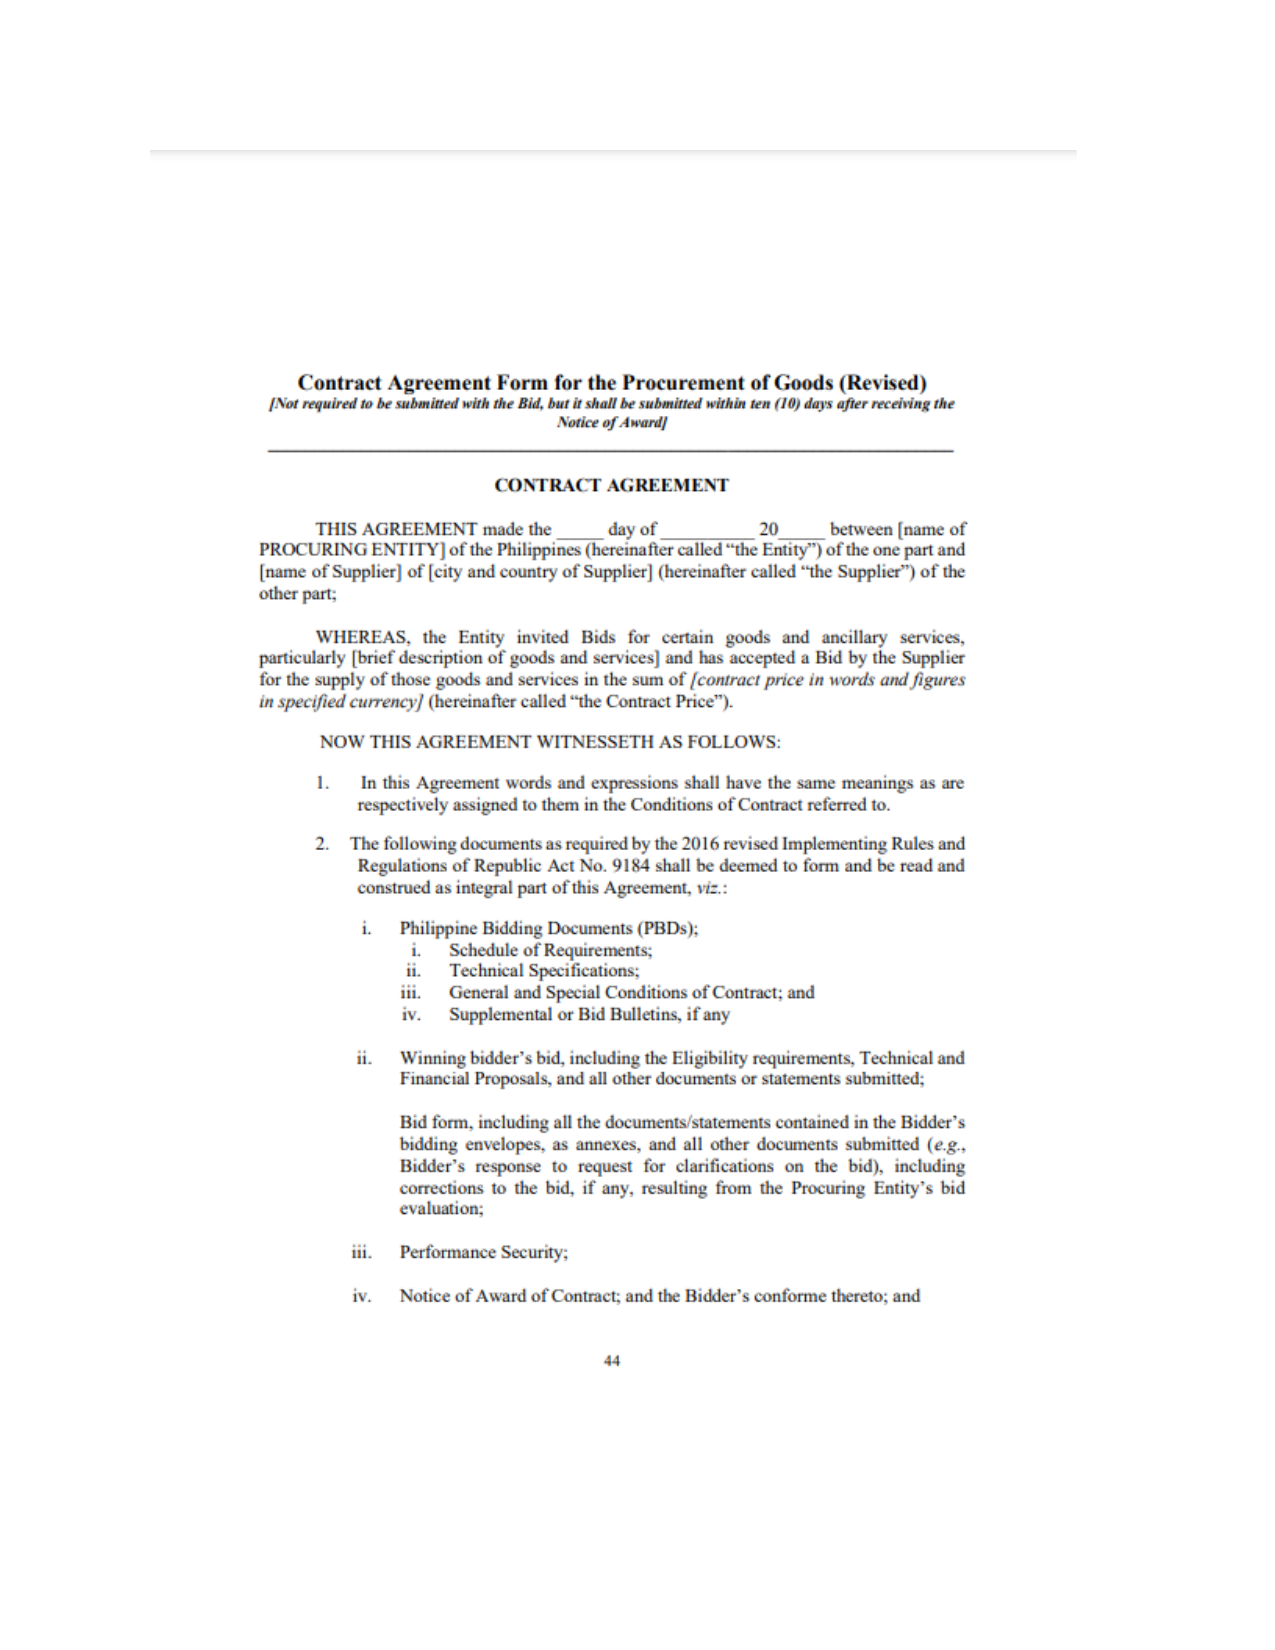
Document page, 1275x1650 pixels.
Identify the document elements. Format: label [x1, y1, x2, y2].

picture [150, 150, 1077, 1443]
